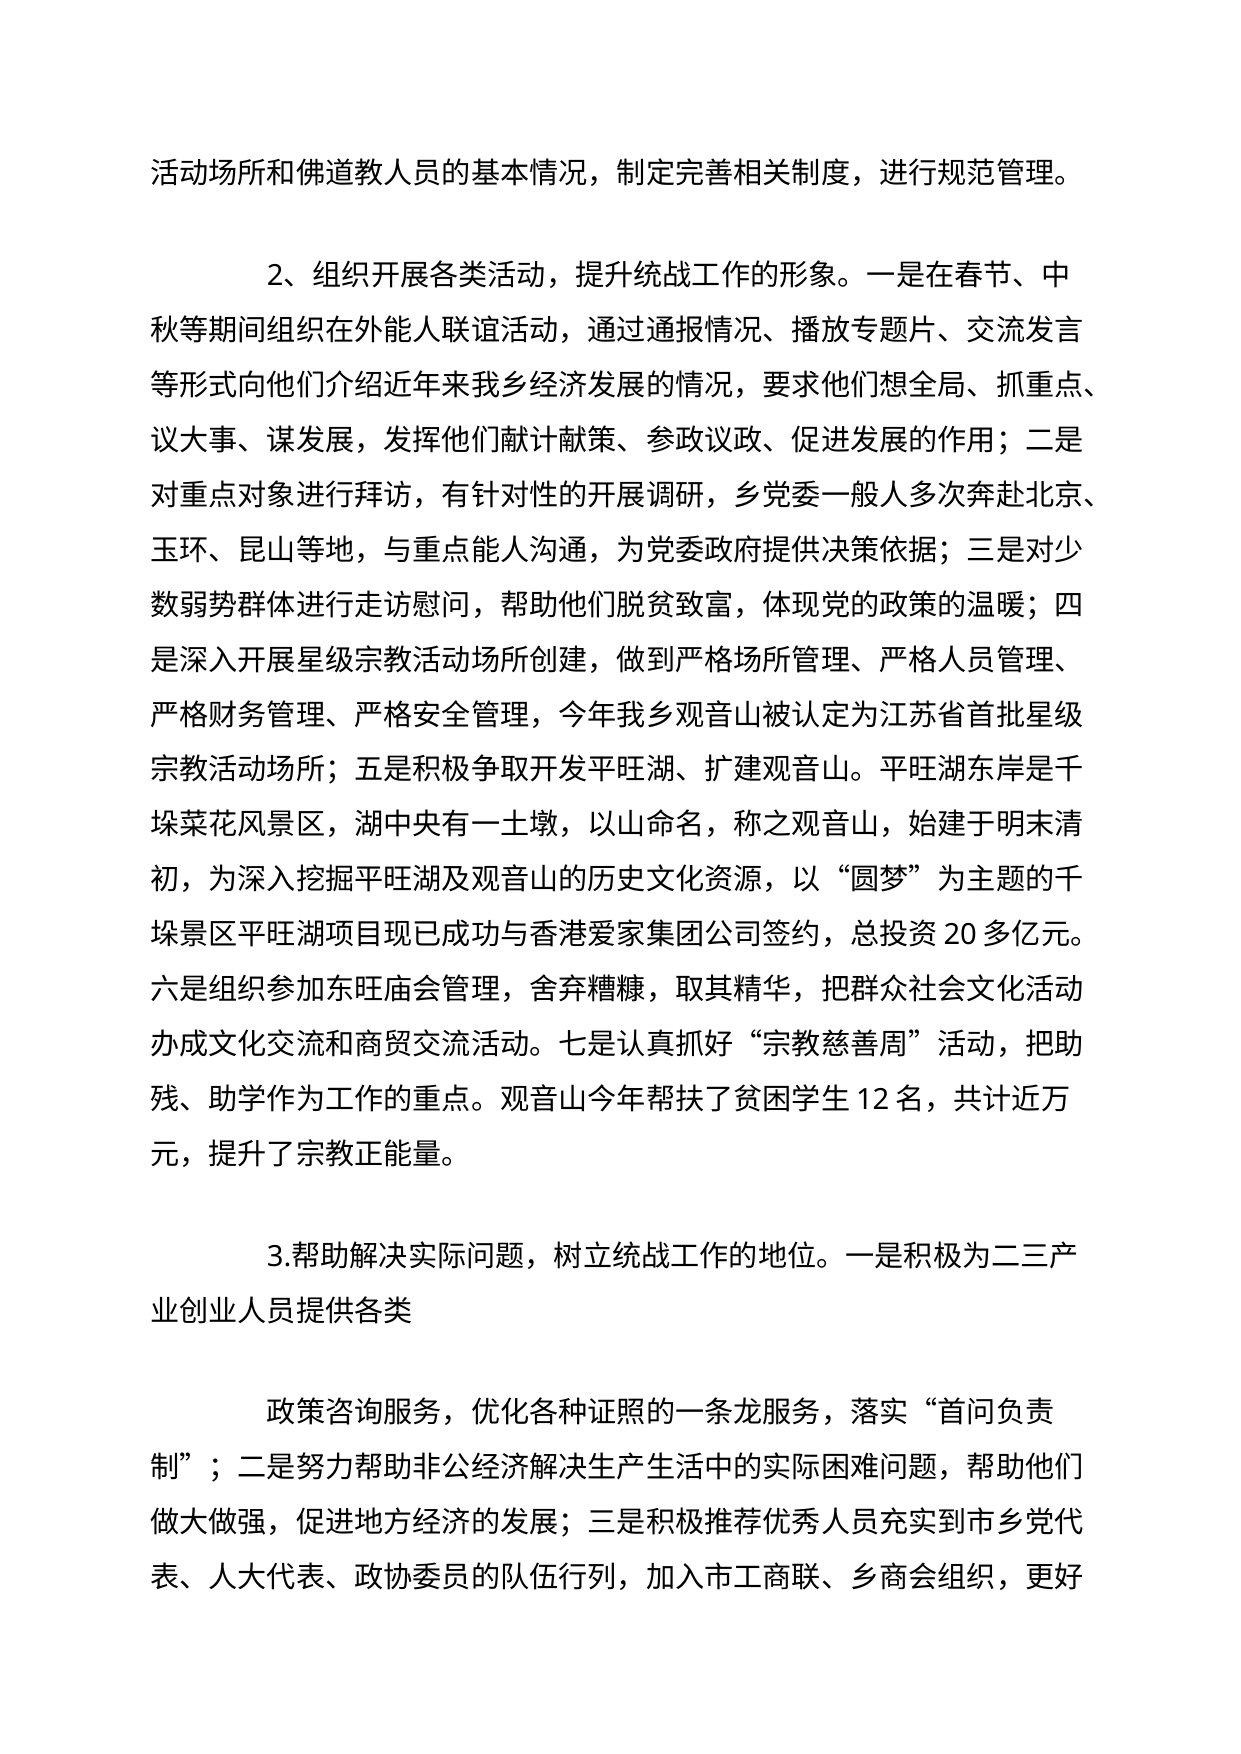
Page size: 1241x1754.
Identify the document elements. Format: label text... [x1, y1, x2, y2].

text 2、组织开展各类活动，提升统战工作的形象。一是在春节、中秋等期间组织在外能人联谊活动，通过通报情况、播放专题片、交流发言等形式向他们介绍近年来我乡经济发展的情况，要求他们想全局、抓重点、议大事、谋发展，发挥他们献计献策、参政议政、促进发展的作用；二是对重点对象进行拜访，有针对性的开展调研，乡党委一般人多次奔赴北京、玉环、昆山等地，与重点能人沟通，为党委政府提供决策依据；三是对少数弱势群体进行走访慰问，帮助他们脱贫致富，体现党的政策的温暖；四是深入开展星级宗教活动场所创建，做到严格场所管理、严格人员管理、严格财务管理、严格安全管理，今年我乡观音山被认定为江苏省首批星级宗教活动场所；五是积极争取开发平旺湖、扩建观音山。平旺湖东岸是千垛菜花风景区，湖中央有一土墩，以山命名，称之观音山，始建于明末清初，为深入挖掘平旺湖及观音山的历史文化资源，以“圆梦”为主题的千垛景区平旺湖项目现已成功与香港爱家集团公司签约，总投资20多亿元。六是组织参加东旺庙会管理，舍弃糟糠，取其精华，把群众社会文化活动办成文化交流和商贸交流活动。七是认真抓好“宗教慈善周”活动，把助残、助学作为工作的重点。观音山今年帮扶了贫困学生12名，共计近万元，提升了宗教正能量。 [150, 252, 1090, 1173]
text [150, 1389, 1090, 1596]
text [150, 150, 1090, 192]
text 3.帮助解决实际问题，树立统战工作的地位。一是积极为二三产业创业人员提供各类 [150, 1232, 1090, 1329]
